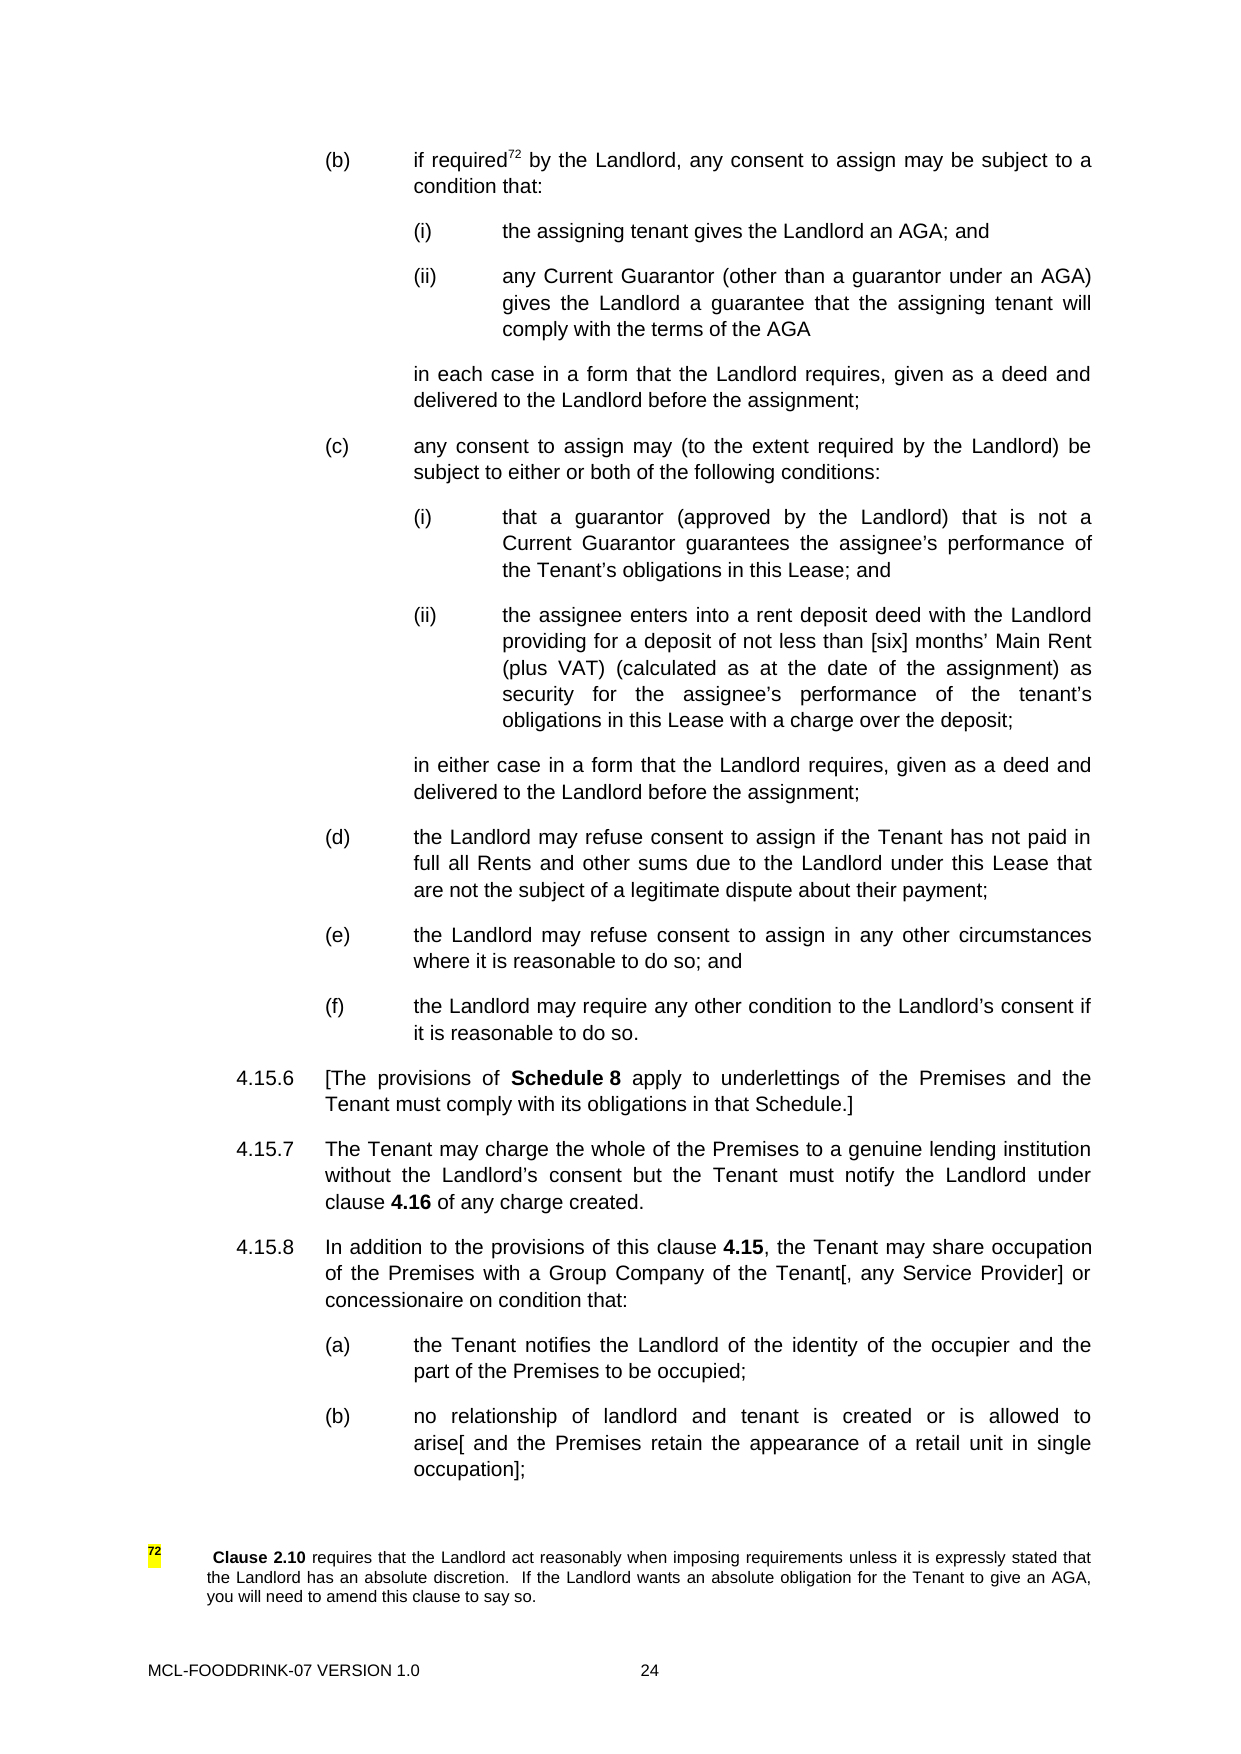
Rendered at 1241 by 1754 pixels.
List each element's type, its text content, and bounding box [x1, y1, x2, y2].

subtitle the assigning tenant gives the Landlord an AGA; and [413, 219, 1093, 243]
subtitle In addition to the provisions of this clause 4.15, the Tenant may share occupation of the Premises with a Group Company of the Tenant[, any Service Provider] or concessionaire on condition that: [236, 1235, 1093, 1311]
subtitle the Landlord may require any other condition to the Landlord’s consent if it is reasonable to do so. [325, 994, 1093, 1044]
text in either case in a form that the Landlord requires, given as a deed and delivered to the Landlord before the assignment; [413, 753, 1093, 803]
subtitle that a guarantor (approved by the Landlord) that is not a Current Guarantor guarantees the assignee’s performance of the Tenant’s obligations in this Lease; and [413, 505, 1093, 582]
subtitle [The provisions of Schedule 8 apply to underlettings of the Premises and the Tenant must comply with its obligations in that Schedule.] [236, 1065, 1093, 1116]
subtitle the Landlord may refuse consent to assign if the Tenant has not paid in full all Rents and other sums due to the Landlord under this Lease that are not the subject of a legitimate dispute about their payment; [325, 825, 1093, 901]
subtitle no relationship of landlord and tenant is created or is allowed to arise[ and the Premises retain the appearance of a retail unit in single occupation]; [325, 1404, 1093, 1481]
text in each case in a form that the Landlord requires, given as a deed and delivered to the Landlord before the assignment; [413, 362, 1093, 412]
subtitle any Current Guarantor (other than a guarantor under an AGA) gives the Landlord a guarantee that the assigning tenant will comply with the terms of the AGA [413, 264, 1093, 341]
subtitle any consent to assign may (to the extent required by the Landlord) be subject to either or both of the following conditions: [325, 433, 1093, 484]
subtitle the assignee enters into a rent deposit deed with the Landlord providing for a deposit of not less than [six] months’ Main Rent (plus VAT) (calculated as at the date of the assignment) as security for the assignee’s performance of the tenant’s obligations in this Lease with a charge over the deposit; [413, 603, 1093, 732]
subtitle the Landlord may refuse consent to assign in any other circumstances where it is reasonable to do so; and [325, 922, 1093, 973]
subtitle The Tenant may charge the whole of the Premises to a genuine lending institution without the Landlord’s consent but the Tenant must notify the Landlord under clause 4.16 of any charge created. [236, 1137, 1093, 1213]
subtitle the Tenant notifies the Landlord of the identity of the occupier and the part of the Premises to be occupied; [325, 1332, 1093, 1383]
subtitle if required by the Landlord, any consent to assign may be subject to a condition that: [325, 148, 1093, 198]
